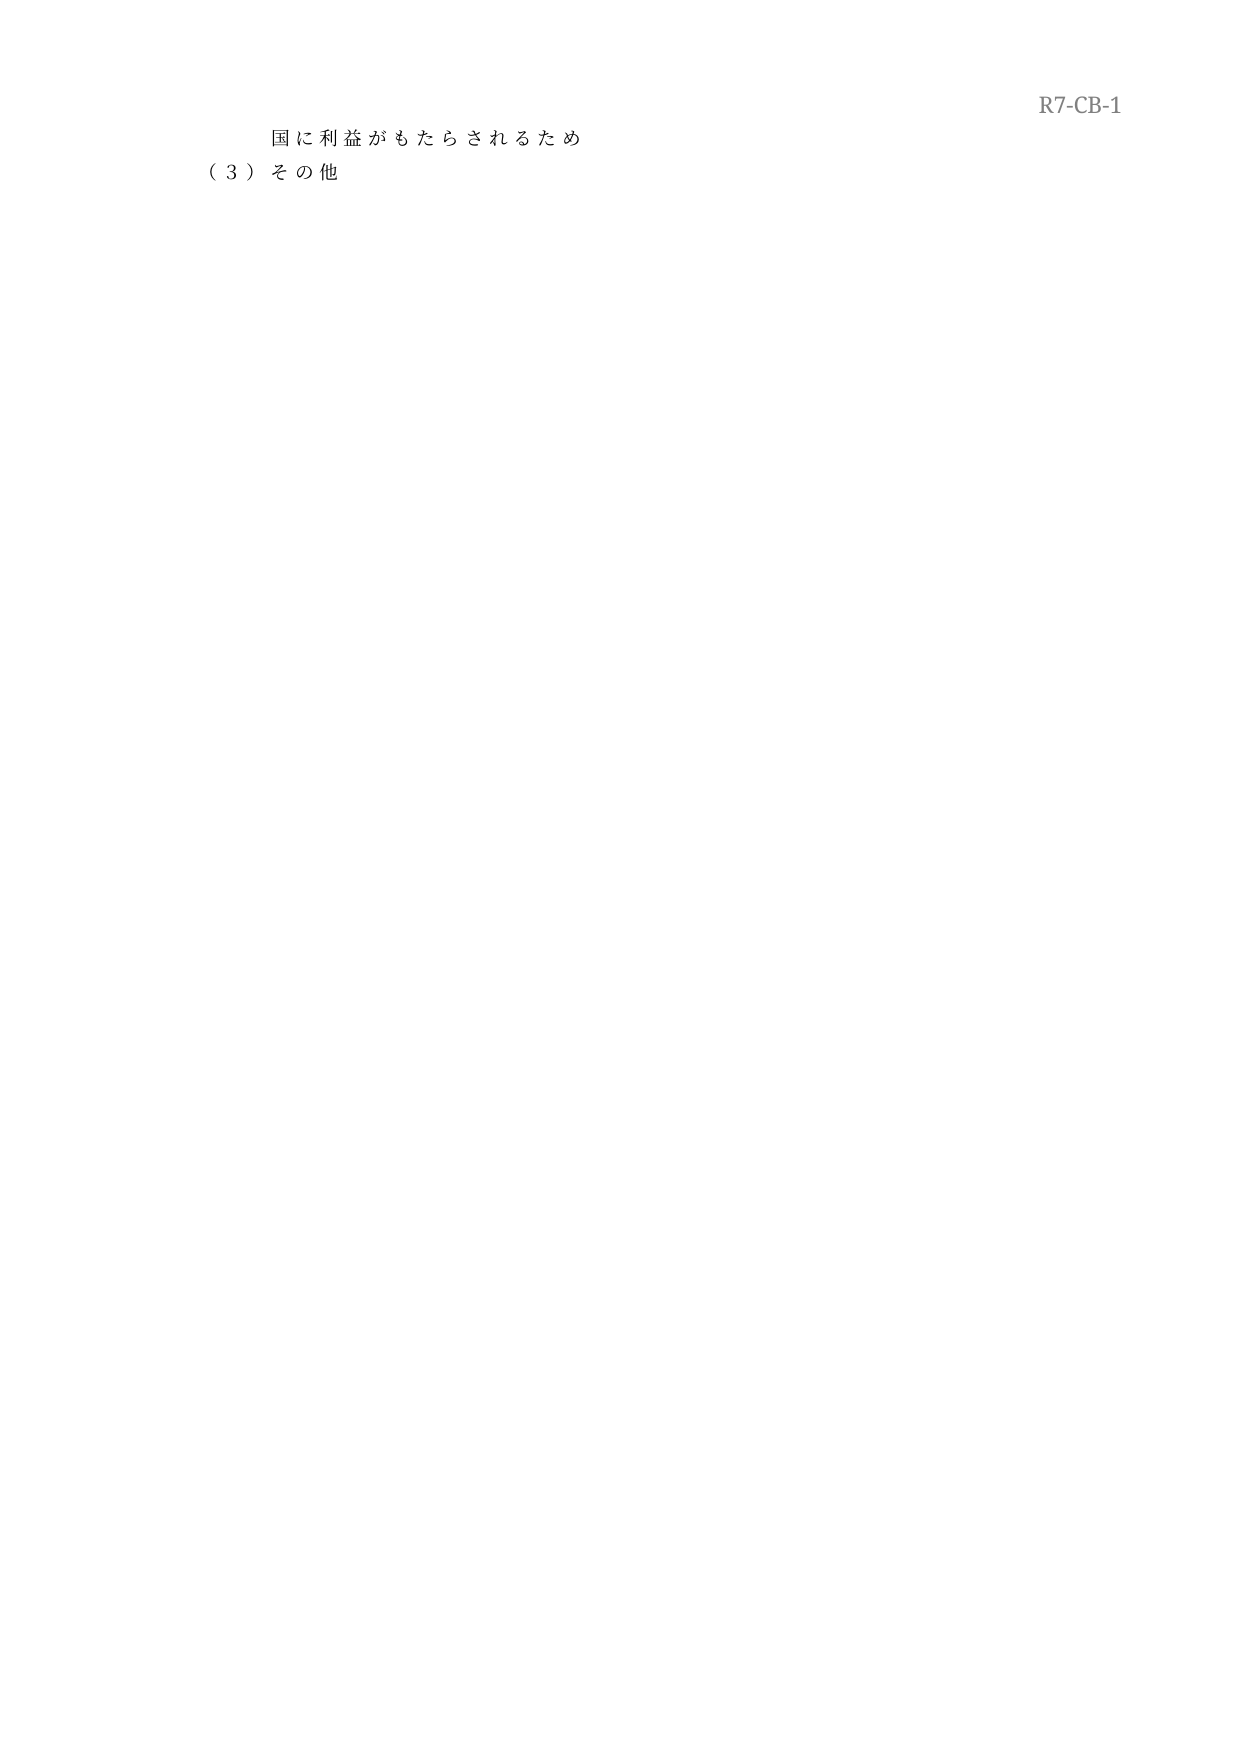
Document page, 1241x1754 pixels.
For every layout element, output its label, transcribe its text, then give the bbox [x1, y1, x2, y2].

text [193, 121, 1120, 154]
text （３）その他 [193, 154, 1120, 188]
